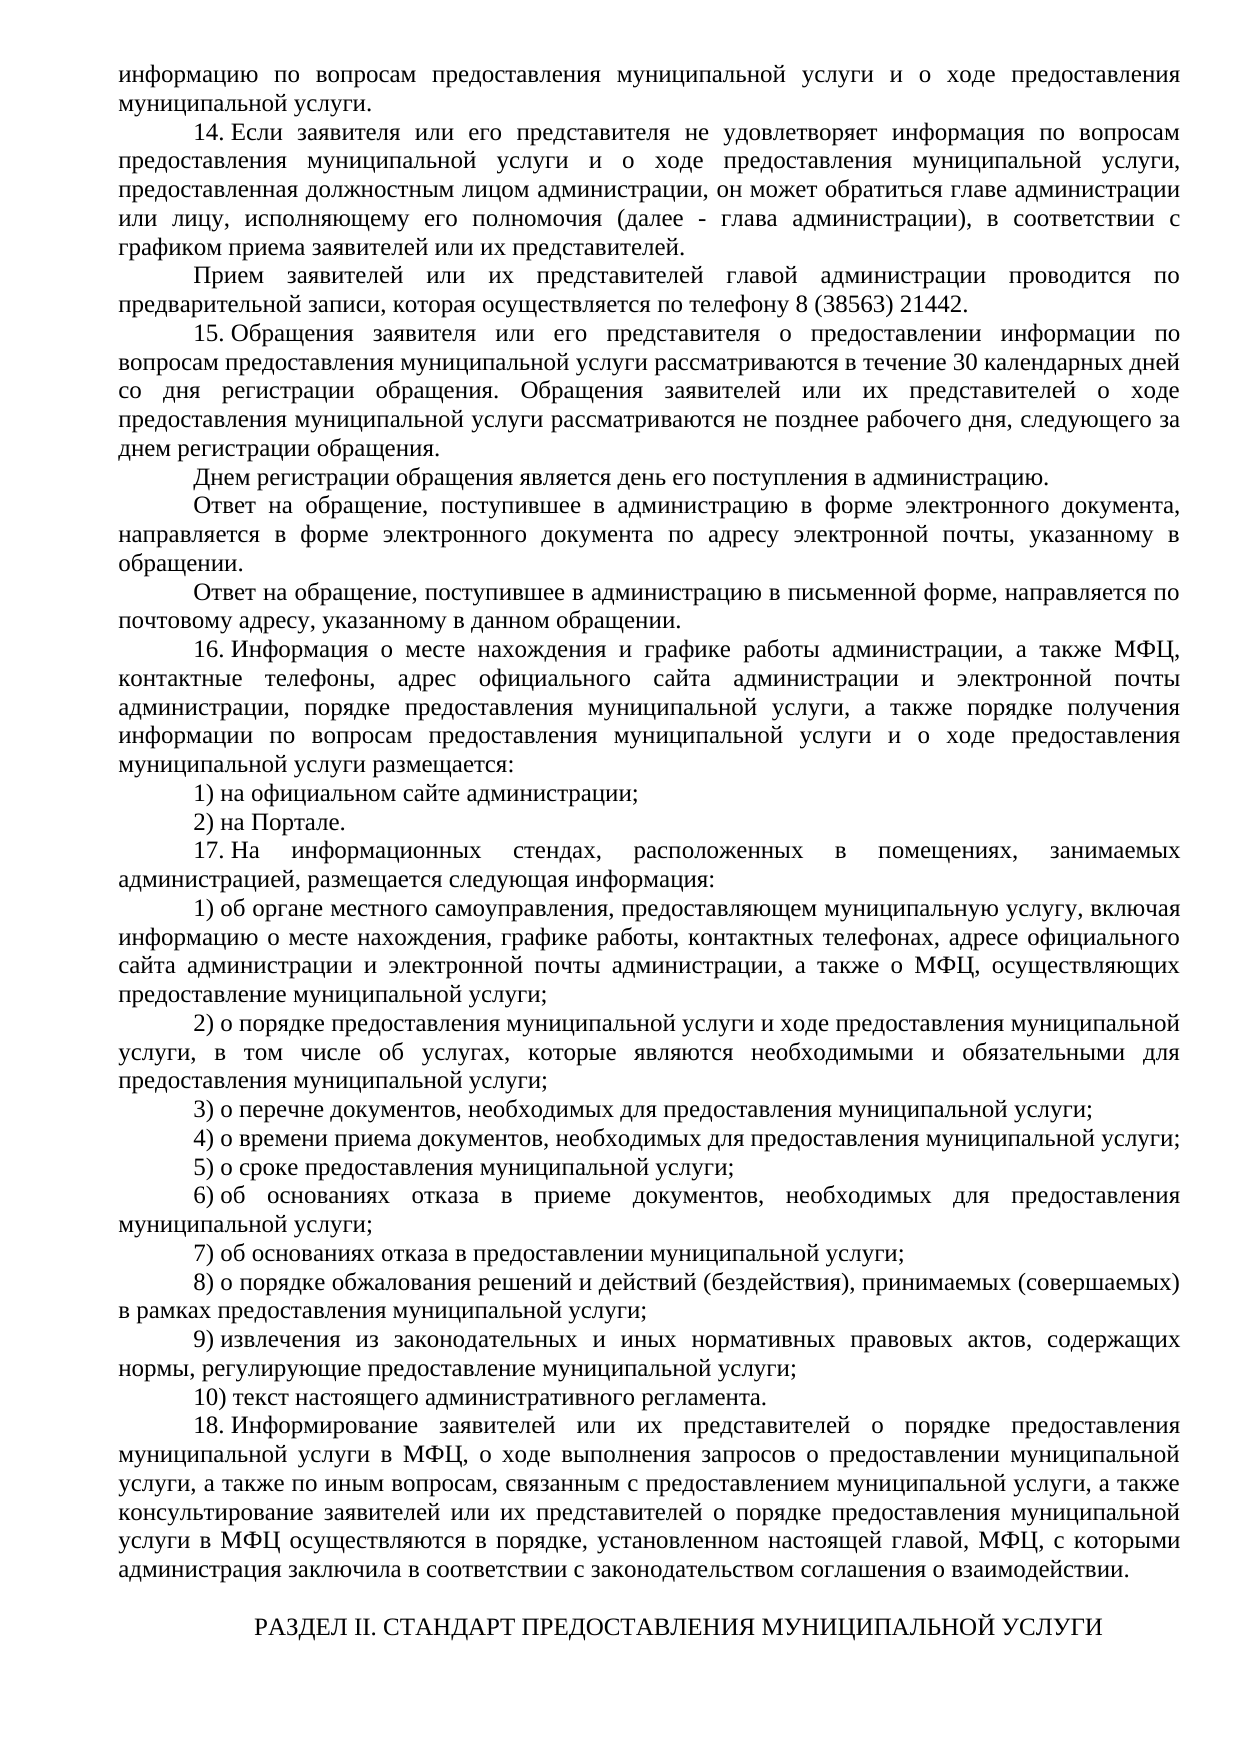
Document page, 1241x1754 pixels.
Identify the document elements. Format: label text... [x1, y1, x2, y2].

text 18. Информирование заявителей или их представителей о порядке предоставления муниципальной услуги в МФЦ, о ходе выполнения запросов о предоставлении муниципальной услуги, а также по иным вопросам, связанным с предоставлением муниципальной услуги, а также консультирование заявителей или их представителей о порядке предоставления муниципальной услуги в МФЦ осуществляются в порядке, установленном настоящей главой, МФЦ, с которыми администрация заключила в соответствии с законодательством соглашения о взаимодействии. [118, 1410, 1181, 1583]
text Прием заявителей или их представителей главой администрации проводится по предварительной записи, которая осуществляется по телефону 8 (38563) 21442. [118, 260, 1181, 318]
text 2) о порядке предоставления муниципальной услуги и ходе предоставления муниципальной услуги, в том числе об услугах, которые являются необходимыми и обязательными для предоставления муниципальной услуги; [118, 1008, 1181, 1094]
text 2) на Портале. [118, 807, 1181, 835]
text 3) о перечне документов, необходимых для предоставления муниципальной услуги; [118, 1094, 1181, 1123]
text 16. Информация о месте нахождения и графике работы администрации, а также МФЦ, контактные телефоны, адрес официального сайта администрации и электронной почты администрации, порядке предоставления муниципальной услуги, а также порядке получения информации по вопросам предоставления муниципальной услуги и о ходе предоставления муниципальной услуги размещается: [118, 634, 1181, 778]
text 10) текст настоящего административного регламента. [118, 1382, 1181, 1410]
text Ответ на обращение, поступившее в администрацию в форме электронного документа, направляется в форме электронного документа по адресу электронной почты, указанному в обращении. [118, 490, 1181, 577]
text 1) об органе местного самоуправления, предоставляющем муниципальную услугу, включая информацию о месте нахождения, графике работы, контактных телефонах, адресе официального сайта администрации и электронной почты администрации, а также о МФЦ, осуществляющих предоставление муниципальной услуги; [118, 893, 1181, 1008]
text 9) извлечения из законодательных и иных нормативных правовых актов, содержащих нормы, регулирующие предоставление муниципальной услуги; [118, 1324, 1181, 1382]
text 7) об основаниях отказа в предоставлении муниципальной услуги; [118, 1238, 1181, 1267]
text 5) о сроке предоставления муниципальной услуги; [118, 1152, 1181, 1180]
text РАЗДЕЛ II. СТАНДАРТ ПРЕДОСТАВЛЕНИЯ МУНИЦИПАЛЬНОЙ УСЛУГИ [118, 1612, 1181, 1640]
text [118, 59, 1181, 117]
text Ответ на обращение, поступившее в администрацию в письменной форме, направляется по почтовому адресу, указанному в данном обращении. [118, 577, 1181, 634]
text 14. Если заявителя или его представителя не удовлетворяет информация по вопросам предоставления муниципальной услуги и о ходе предоставления муниципальной услуги, предоставленная должностным лицом администрации, он может обратиться главе администрации или лицу, исполняющему его полномочия (далее - глава администрации), в соответствии с графиком приема заявителей или их представителей. [118, 117, 1181, 260]
text 15. Обращения заявителя или его представителя о предоставлении информации по вопросам предоставления муниципальной услуги рассматриваются в течение 30 календарных дней со дня регистрации обращения. Обращения заявителей или их представителей о ходе предоставления муниципальной услуги рассматриваются не позднее рабочего дня, следующего за днем регистрации обращения. [118, 318, 1181, 462]
text 4) о времени приема документов, необходимых для предоставления муниципальной услуги; [118, 1123, 1181, 1152]
text 6) об основаниях отказа в приеме документов, необходимых для предоставления муниципальной услуги; [118, 1180, 1181, 1238]
text 8) о порядке обжалования решений и действий (бездействия), принимаемых (совершаемых) в рамках предоставления муниципальной услуги; [118, 1267, 1181, 1324]
text 17. На информационных стендах, расположенных в помещениях, занимаемых администрацией, размещается следующая информация: [118, 835, 1181, 893]
text 1) на официальном сайте администрации; [118, 778, 1181, 807]
text Днем регистрации обращения является день его поступления в администрацию. [118, 462, 1181, 490]
